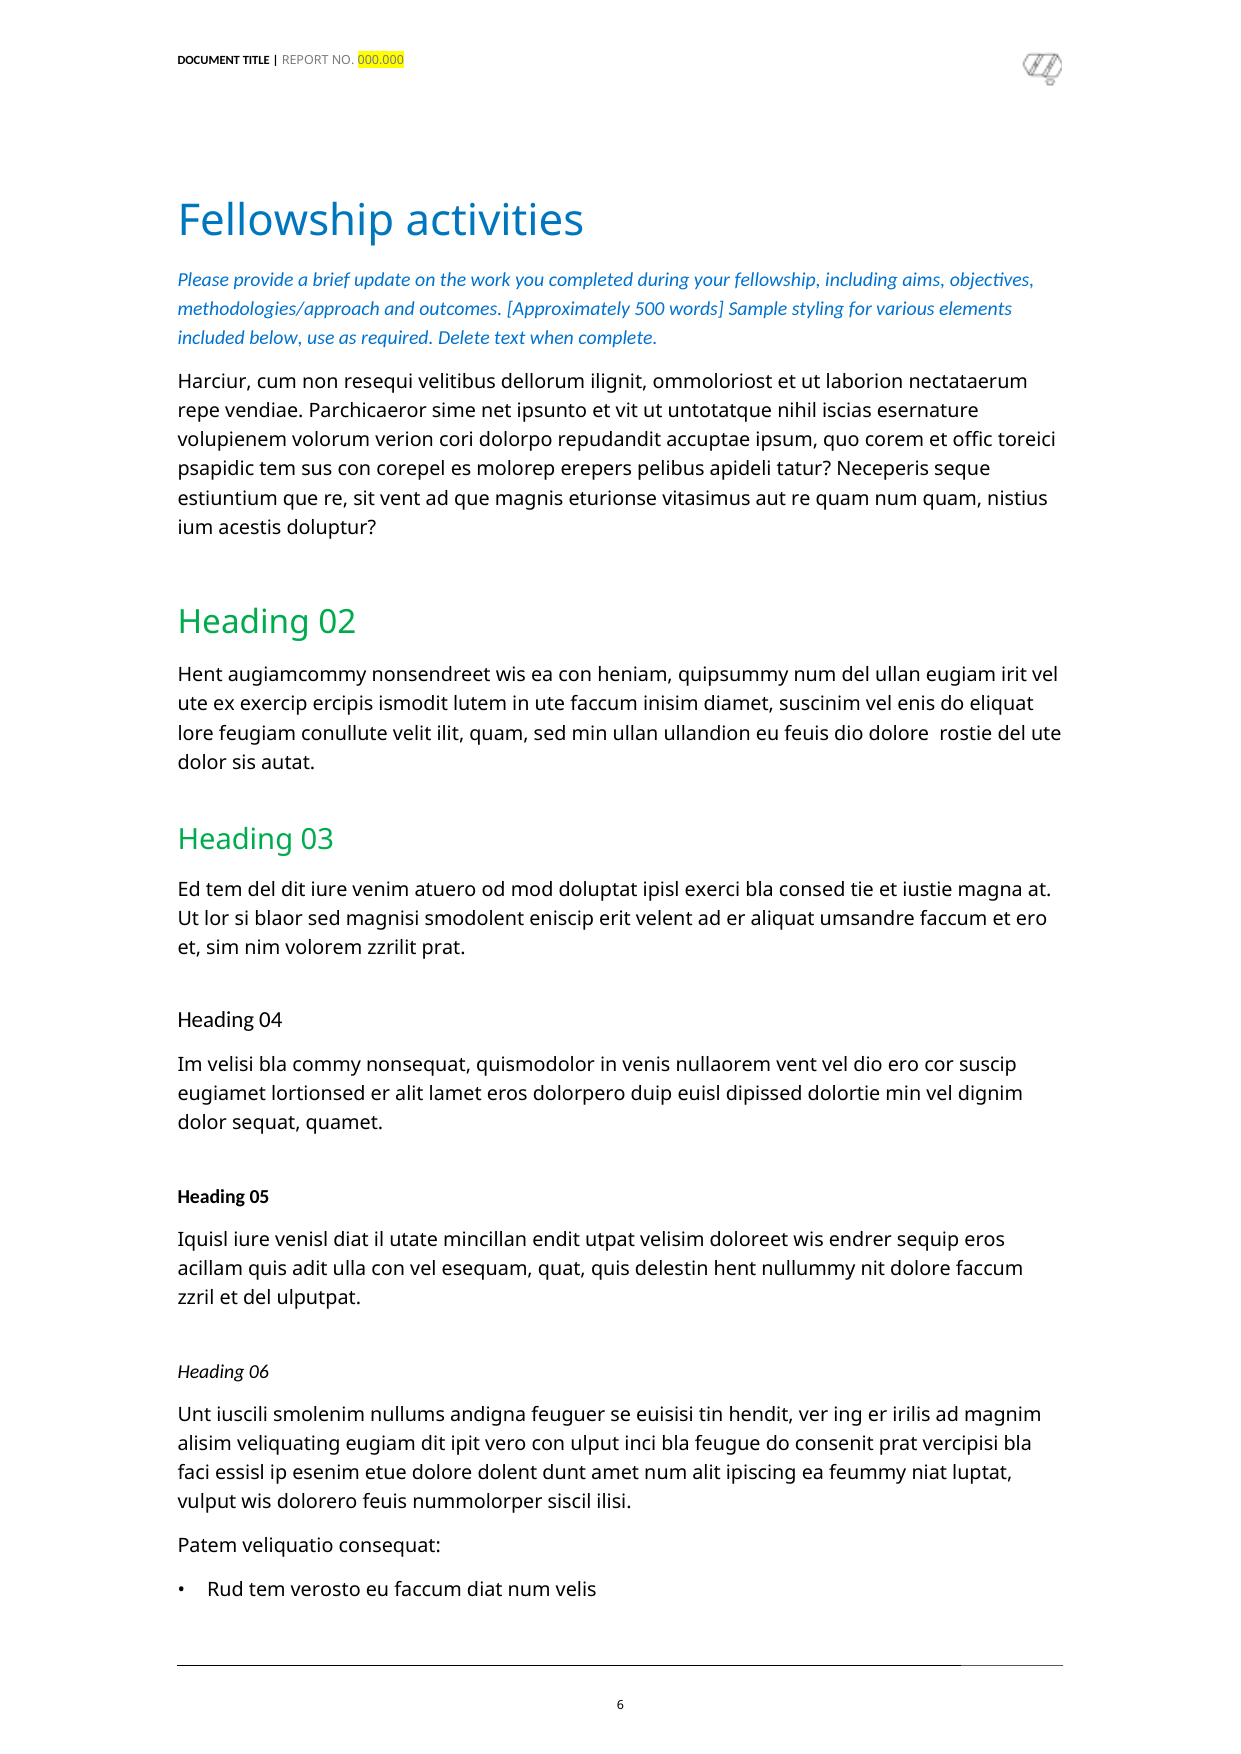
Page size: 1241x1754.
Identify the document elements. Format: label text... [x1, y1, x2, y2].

subtitle Heading 04 [177, 1004, 1063, 1033]
text Hent augiamcommy nonsendreet wis ea con heniam, quipsummy num del ullan eugiam irit vel ute ex exercip ercipis ismodit lutem in ute faccum inisim diamet, suscinim vel enis do eliquat lore feugiam conullute velit ilit, quam, sed min ullan ullandion eu feuis dio dolore rostie del ute dolor sis autat. [177, 658, 1063, 775]
text Iquisl iure venisl diat il utate mincillan endit utpat velisim doloreet wis endrer sequip eros acillam quis adit ulla con vel esequam, quat, quis delestin hent nullummy nit dolore faccum zzril et del ulputpat. [177, 1223, 1063, 1310]
text Im velisi bla commy nonsequat, quismodolor in venis nullaorem vent vel dio ero cor suscip eugiamet lortionsed er alit lamet eros dolorpero duip euisl dipissed dolortie min vel dignim dolor sequat, quamet. [177, 1048, 1063, 1135]
subtitle Heading 06 [177, 1354, 1063, 1383]
subtitle Fellowship activities [177, 189, 1063, 248]
text Harciur, cum non resequi velitibus dellorum ilignit, ommoloriost et ut laborion nectataerum repe vendiae. Parchicaeror sime net ipsunto et vit ut untotatque nihil iscias esernature volupienem volorum verion cori dolorpo repudandit accuptae ipsum, quo corem et offic toreici psapidic tem sus con corepel es molorep erepers pelibus apideli tatur? Neceperis seque estiuntium que re, sit vent ad que magnis eturionse vitasimus aut re quam num quam, nistius ium acestis doluptur? [177, 365, 1063, 540]
subtitle Heading 02 [177, 598, 1063, 644]
subtitle Heading 05 [177, 1179, 1063, 1208]
text Ed tem del dit iure venim atuero od mod doluptat ipisl exerci bla consed tie et iustie magna at. Ut lor si blaor sed magnisi smodolent eniscip erit velent ad er aliquat umsandre faccum et ero et, sim nim volorem zzrilit prat. [177, 873, 1063, 960]
text Patem veliquatio consequat: [177, 1529, 1063, 1558]
text Unt iuscili smolenim nullums andigna feuguer se euisisi tin hendit, ver ing er irilis ad magnim alisim veliquating eugiam dit ipit vero con ulput inci bla feugue do consenit prat vercipisi bla faci essisl ip esenim etue dolore dolent dunt amet num alit ipiscing ea feummy niat luptat, vulput wis dolorero feuis nummolorper siscil ilisi. [177, 1398, 1063, 1514]
list • Rud tem verosto eu faccum diat num velis [177, 1573, 1063, 1602]
subtitle Heading 03 [177, 819, 1063, 858]
text Please provide a brief update on the work you completed during your fellowship, including aims, objectives, methodologies/approach and outcomes. [Approximately 500 words] Sample styling for various elements included below, use as required. Delete text when complete. [177, 263, 1063, 350]
